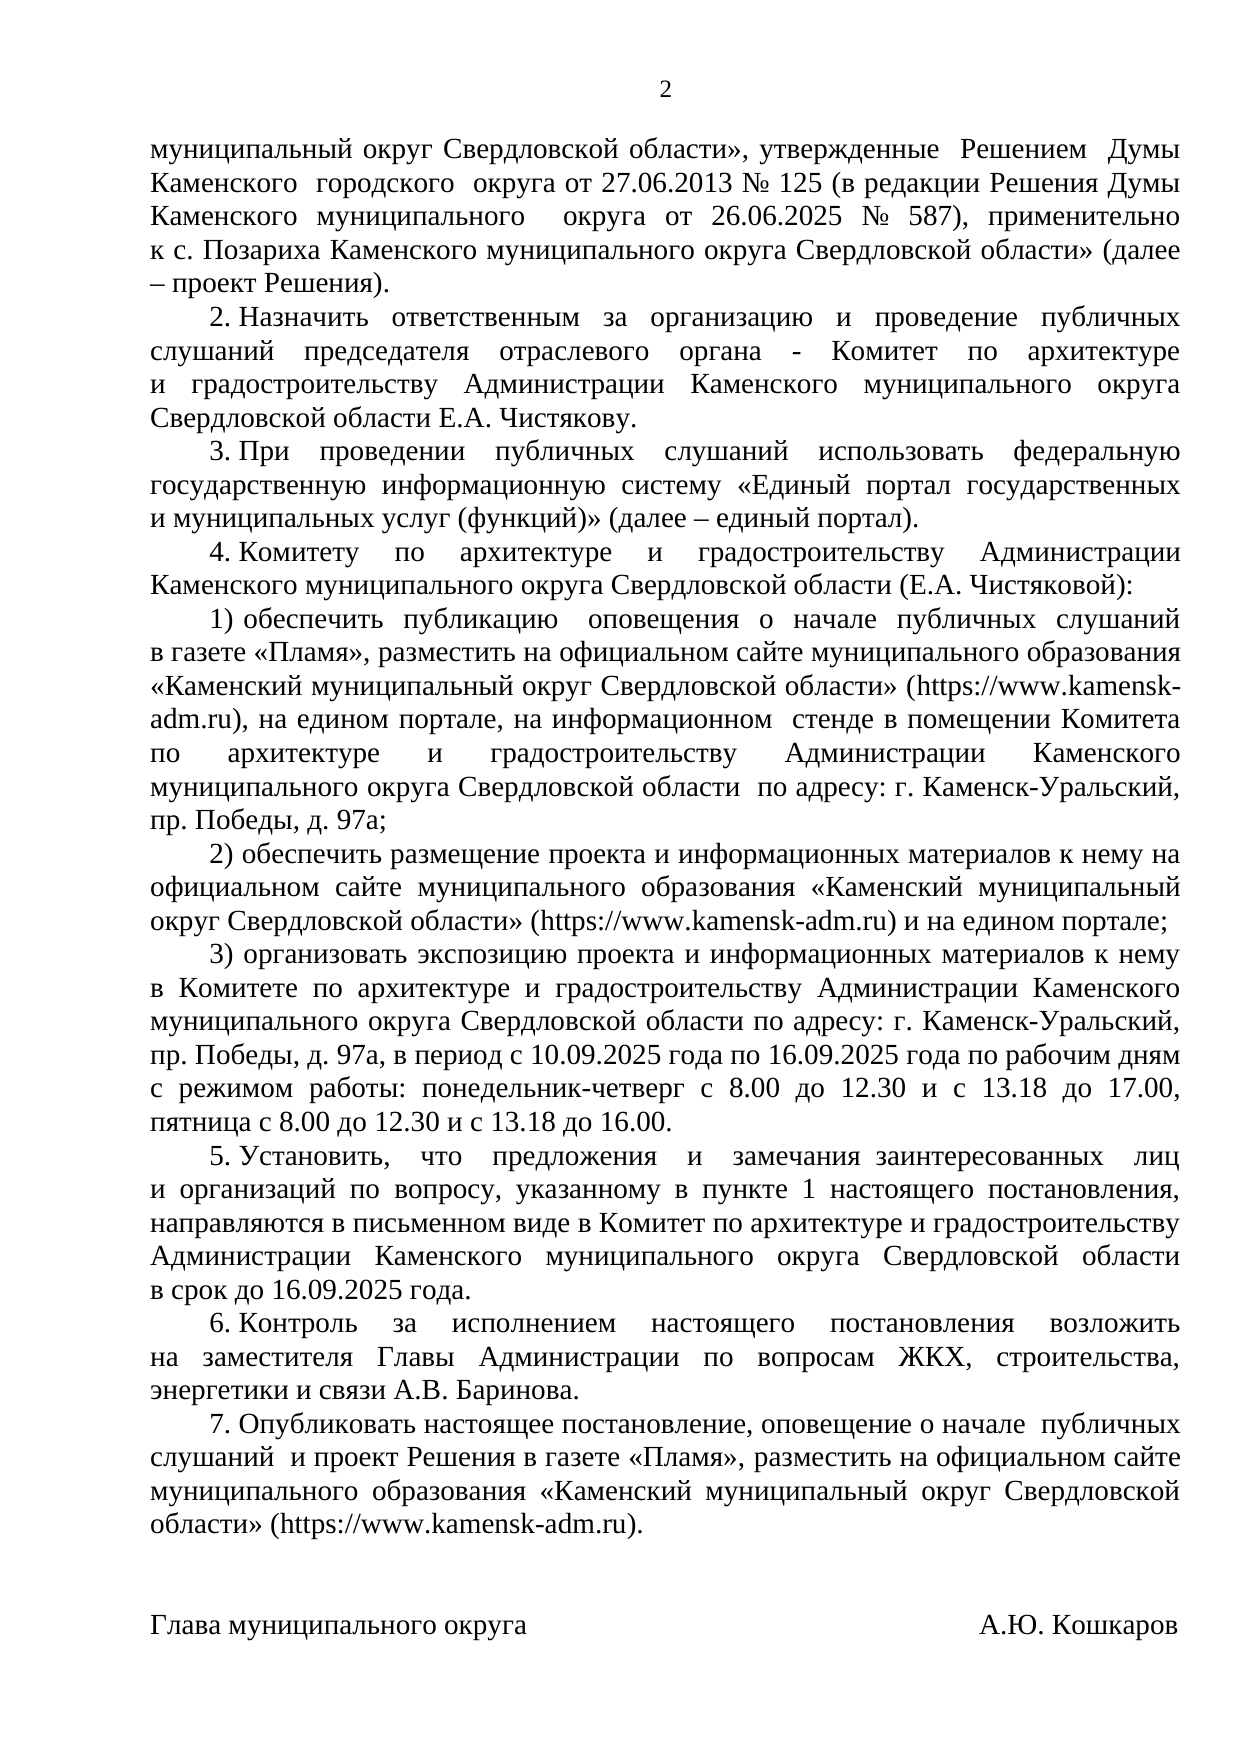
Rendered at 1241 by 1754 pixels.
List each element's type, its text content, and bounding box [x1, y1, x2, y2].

text 5. Установить, что предложения и замечания заинтересованных лиц и организаций по вопросу, указанному в пункте 1 настоящего постановления, направляются в письменном виде в Комитет по архитектуре и градостроительству Администрации Каменского муниципального округа Свердловской области в срок до 16.09.2025 года. [150, 1138, 1181, 1305]
text 2. Назначить ответственным за организацию и проведение публичных слушаний председателя отраслевого органа - Комитет по архитектуре и градостроительству Администрации Каменского муниципального округа Свердловской области Е.А. Чистякову. [150, 299, 1181, 433]
text 1) обеспечить публикацию оповещения о начале публичных слушаний в газете «Пламя», разместить на официальном сайте муниципального образования «Каменский муниципальный округ Свердловской области» (https://www.kamensk-adm.ru), на едином портале, на информационном стенде в помещении Комитета по архитектуре и градостроительству Администрации Каменского муниципального округа Свердловской области по адресу: г. Каменск-Уральский, пр. Победы, д. 97а; [150, 601, 1181, 836]
text 4. Комитету по архитектуре и градостроительству Администрации Каменского муниципального округа Свердловской области (Е.А. Чистяковой): [150, 534, 1181, 601]
text 3. При проведении публичных слушаний использовать федеральную государственную информационную систему «Единый портал государственных и муниципальных услуг (функций)» (далее – единый портал). [150, 433, 1181, 534]
text Глава муниципального округа А.Ю. Кошкаров [150, 1607, 1181, 1641]
text 7. Опубликовать настоящее постановление, оповещение о начале публичных слушаний и проект Решения в газете «Пламя», разместить на официальном сайте муниципального образования «Каменский муниципальный округ Свердловской области» (https://www.kamensk-adm.ru). [150, 1406, 1181, 1540]
text 2) обеспечить размещение проекта и информационных материалов к нему на официальном сайте муниципального образования «Каменский муниципальный округ Свердловской области» (https://www.kamensk-adm.ru) и на едином портале; [150, 836, 1181, 936]
text 3) организовать экспозицию проекта и информационных материалов к нему в Комитете по архитектуре и градостроительству Администрации Каменского муниципального округа Свердловской области по адресу: г. Каменск-Уральский, пр. Победы, д. 97а, в период с 10.09.2025 года по 16.09.2025 года по рабочим дням с режимом работы: понедельник-четверг с 8.00 до 12.30 и с 13.18 до 17.00, пятница с 8.00 до 12.30 и с 13.18 до 16.00. [150, 936, 1181, 1138]
text 6. Контроль за исполнением настоящего постановления возложить на заместителя Главы Администрации по вопросам ЖКХ, строительства, энергетики и связи А.В. Баринова. [150, 1305, 1181, 1406]
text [150, 103, 1181, 299]
